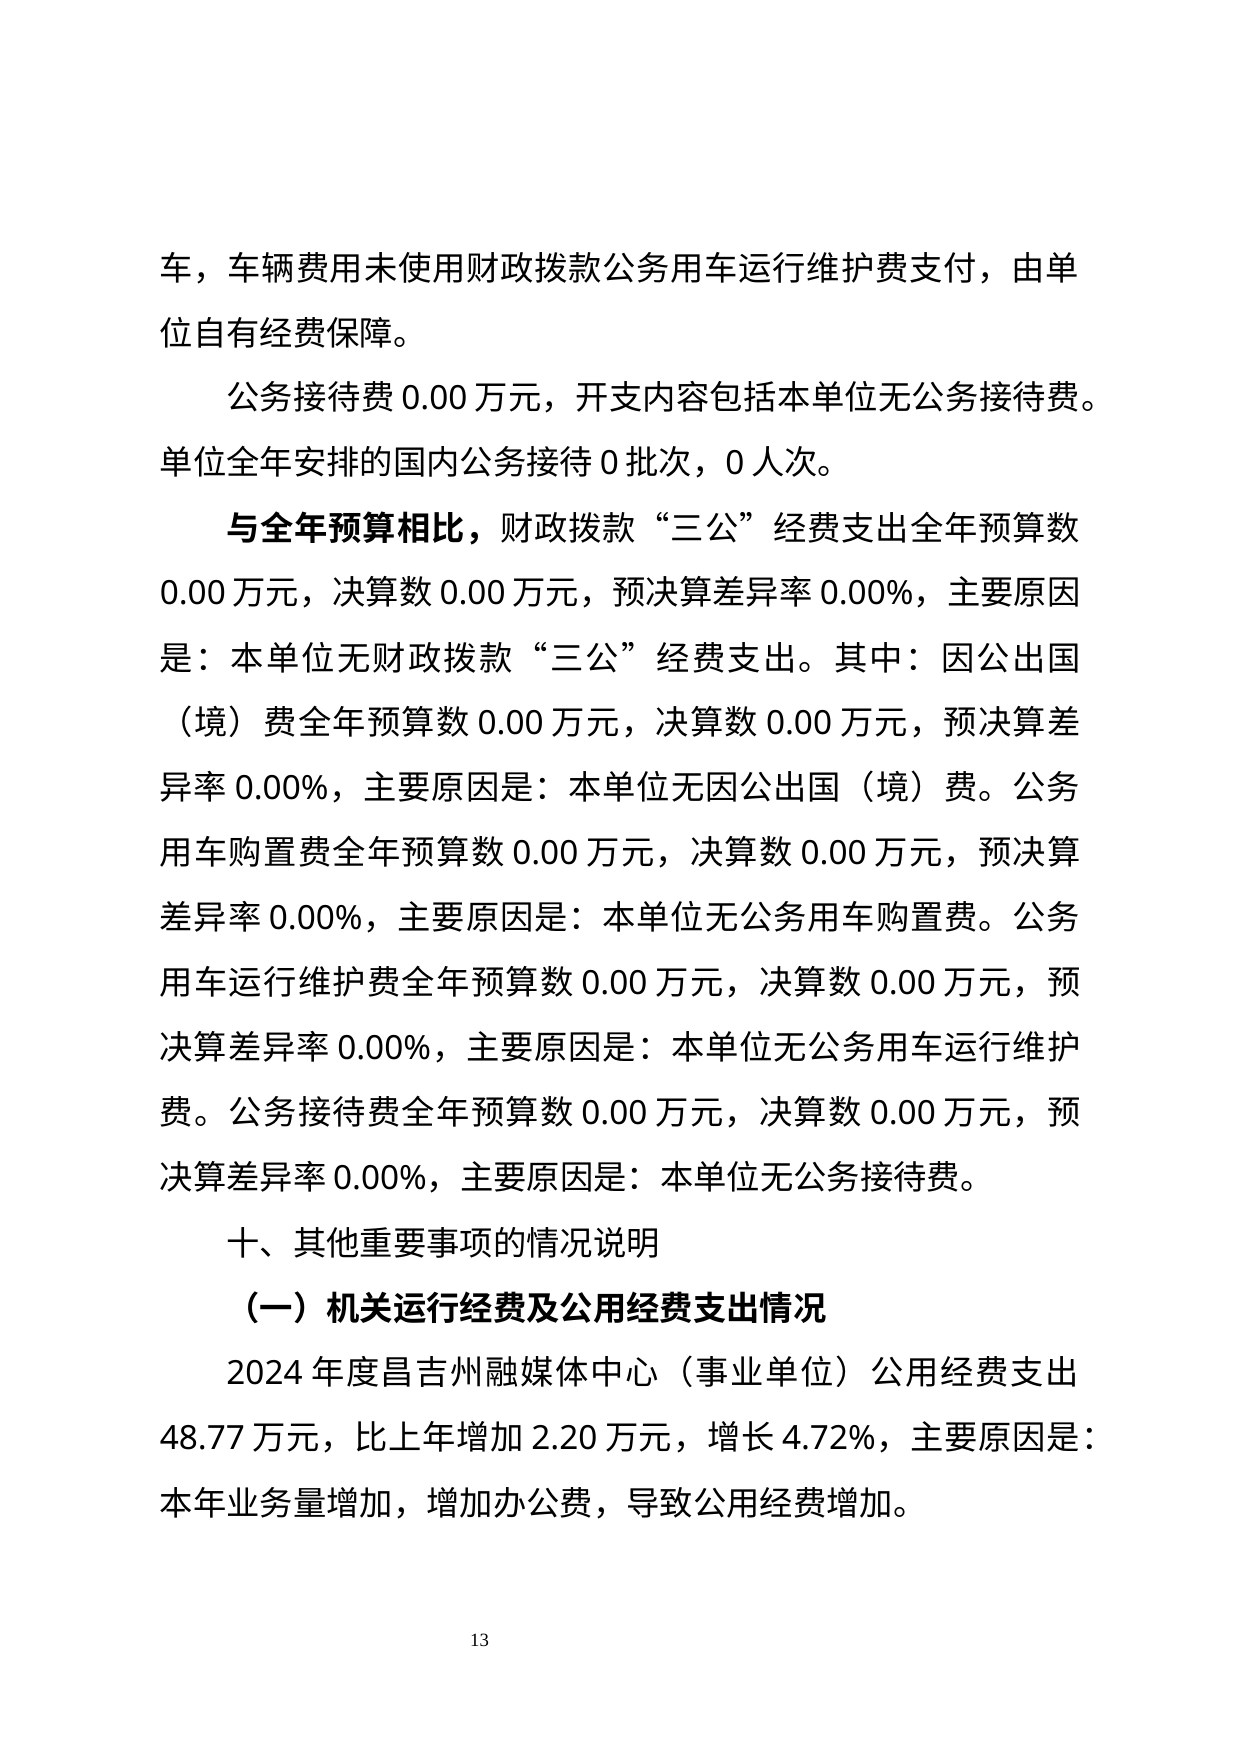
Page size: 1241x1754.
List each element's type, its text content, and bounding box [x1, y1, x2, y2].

text 公务接待费0.00万元，开支内容包括本单位无公务接待费。单位全年安排的国内公务接待0批次，0人次。 [159, 363, 1081, 493]
text （一）机关运行经费及公用经费支出情况 [159, 1273, 1081, 1338]
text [159, 233, 1081, 363]
text 十、其他重要事项的情况说明 [159, 1208, 1081, 1273]
text 与全年预算相比，财政拨款“三公”经费支出全年预算数0.00万元，决算数0.00万元，预决算差异率0.00%，主要原因是：本单位无财政拨款“三公”经费支出。其中：因公出国（境）费全年预算数0.00万元，决算数0.00万元，预决算差异率0.00%，主要原因是：本单位无因公出国（境）费。公务用车购置费全年预算数0.00万元，决算数0.00万元，预决算差异率0.00%，主要原因是：本单位无公务用车购置费。公务用车运行维护费全年预算数0.00万元，决算数0.00万元，预决算差异率0.00%，主要原因是：本单位无公务用车运行维护费。公务接待费全年预算数0.00万元，决算数0.00万元，预决算差异率0.00%，主要原因是：本单位无公务接待费。 [159, 493, 1081, 1208]
text 2024年度昌吉州融媒体中心（事业单位）公用经费支出48.77万元，比上年增加2.20万元，增长4.72%，主要原因是：本年业务量增加，增加办公费，导致公用经费增加。 [159, 1338, 1081, 1533]
